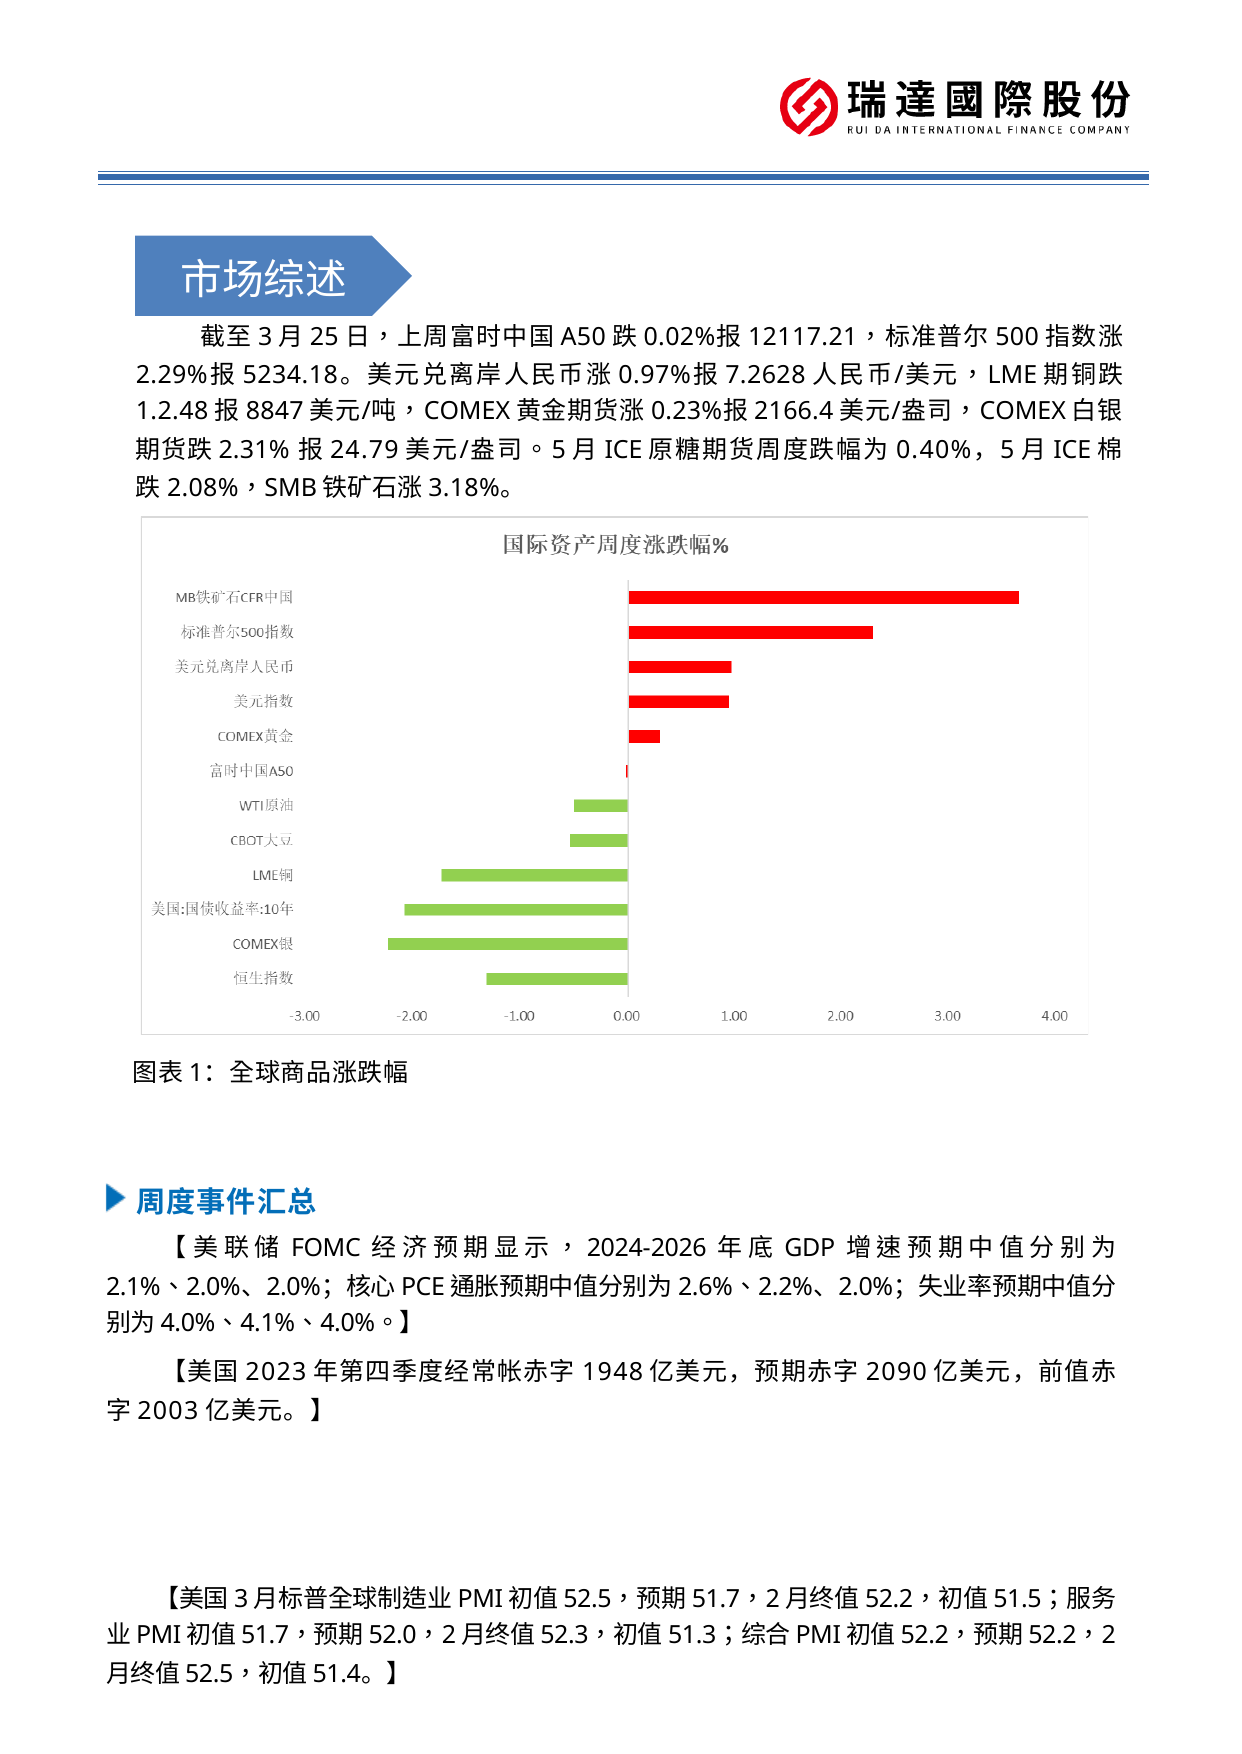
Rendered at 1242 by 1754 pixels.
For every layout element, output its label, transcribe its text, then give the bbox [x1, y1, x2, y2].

text 【美国2023年第四季度经常帐赤字1948亿美元，预期赤字2090亿美元，前值赤字2003亿美元。】 [106, 1351, 1117, 1426]
picture [105, 1183, 127, 1213]
text 【美联储FOMC经济预期显示，2024-2026年底GDP增速预期中值分别为2.1%、2.0%、2.0%；核心PCE通胀预期中值分别为2.6%、2.2%、2.0%；失业率预期中值分别为4.0%、4.1%、4.0%。】 [106, 1229, 1117, 1338]
text 图表1：全球商品涨跌幅 [106, 1060, 1184, 1087]
picture [769, 37, 1141, 171]
picture [140, 516, 1089, 1035]
text 截至3月25日，上周富时中国A50跌0.02%报12117.21，标准普尔500指数涨2.29%报5234.18。美元兑离岸人民币涨0.97%报7.2628人民币/美元，LME期铜跌1.2.48报8847美元/吨，COMEX黄金期货涨0.23%报2166.4美元/盎司，COMEX白银期货跌2.31% 报24.79美元/盎司。5月ICE原糖期货周度跌幅为0.40%，5月ICE棉跌2.08%，SMB铁矿石涨3.18%。 [136, 316, 1123, 504]
text 【美国3月标普全球制造业PMI初值52.5，预期51.7，2月终值52.2，初值51.5；服务业PMI初值51.7，预期52.0，2月终值52.3，初值51.3；综合PMI初值52.2，预期52.2，2月终值52.5，初值51.4。】 [106, 1581, 1117, 1690]
text 周度事件汇总 [106, 1187, 1184, 1219]
